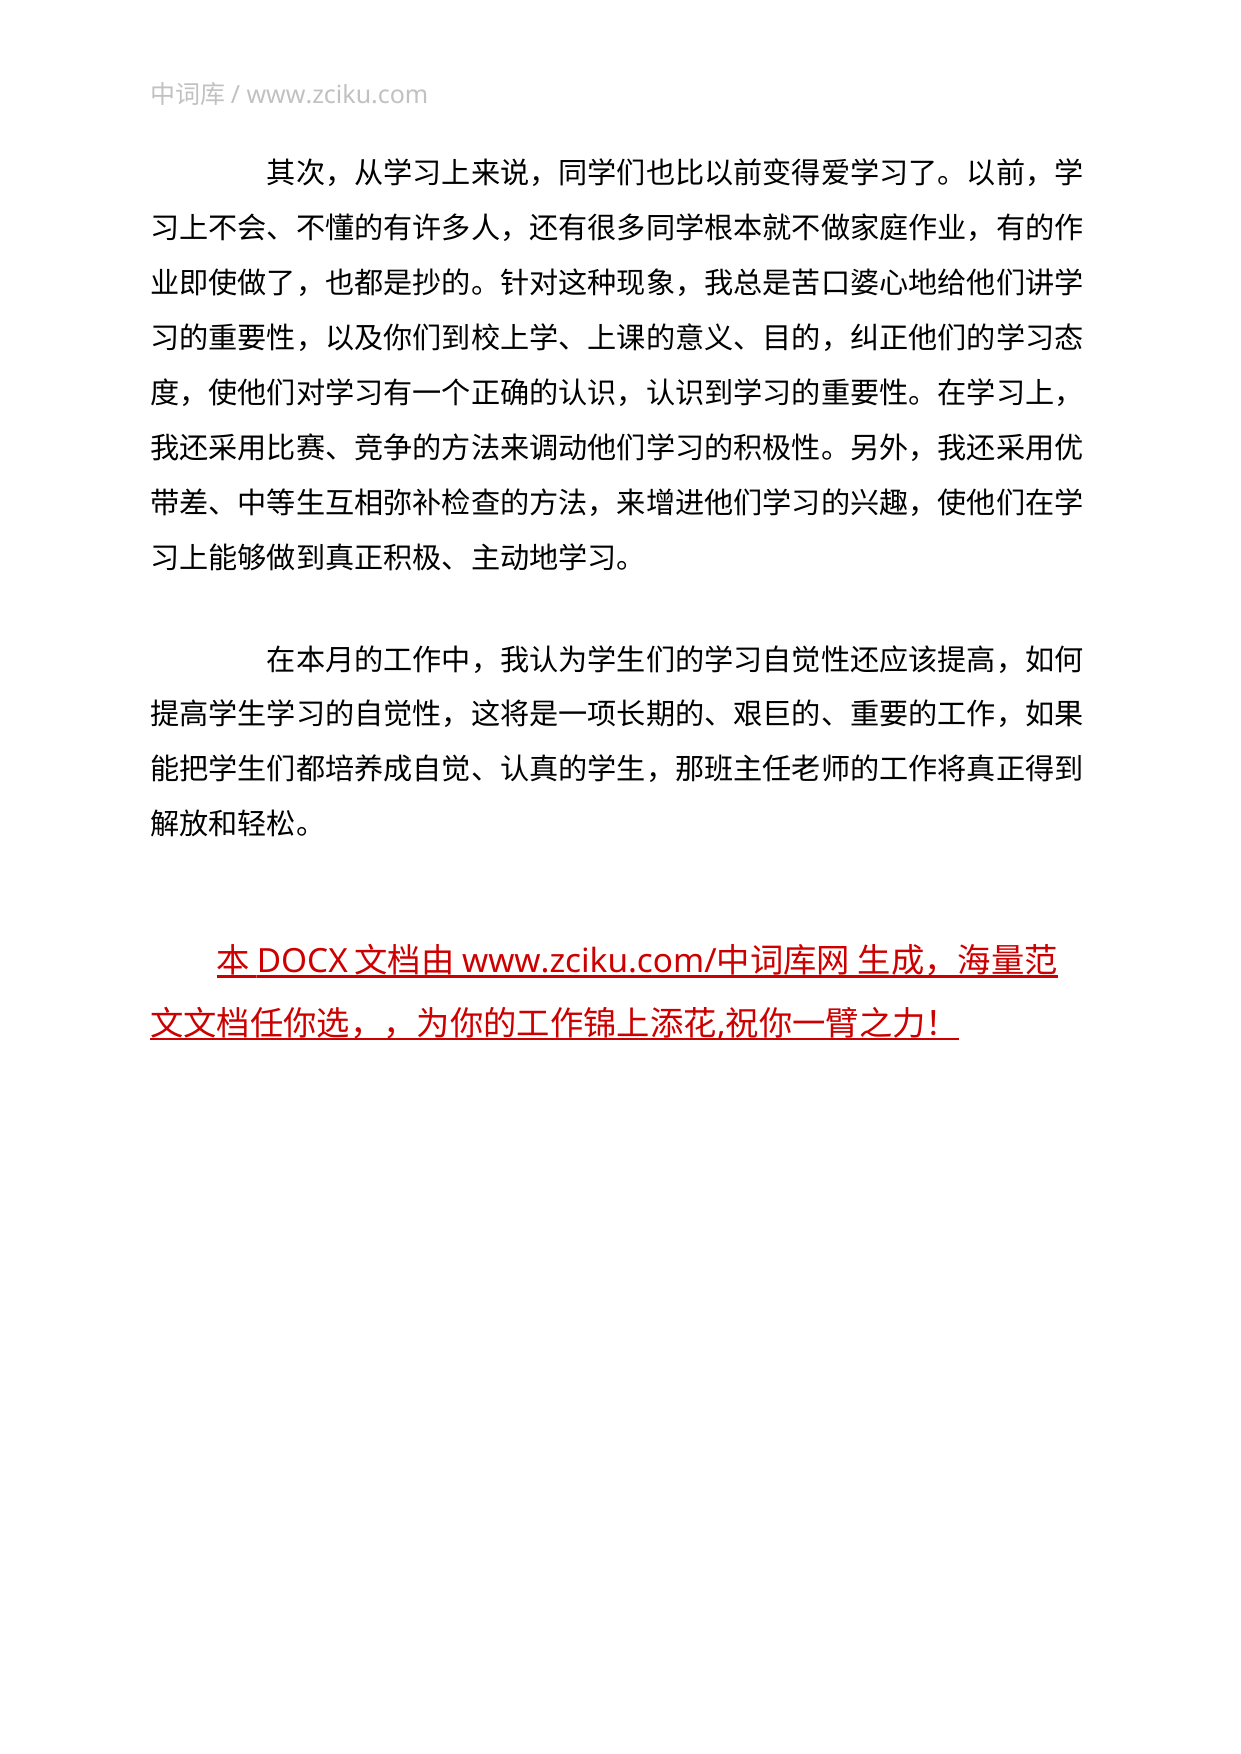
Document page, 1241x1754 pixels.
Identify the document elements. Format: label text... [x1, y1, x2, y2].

text 在本月的工作中，我认为学生们的学习自觉性还应该提高，如何提高学生学习的自觉性，这将是一项长期的、艰巨的、重要的工作，如果能把学生们都培养成自觉、认真的学生，那班主任老师的工作将真正得到解放和轻松。 [150, 636, 1090, 843]
text 其次，从学习上来说，同学们也比以前变得爱学习了。以前，学习上不会、不懂的有许多人，还有很多同学根本就不做家庭作业，有的作业即使做了，也都是抄的。针对这种现象，我总是苦口婆心地给他们讲学习的重要性，以及你们到校上学、上课的意义、目的，纠正他们的学习态度，使他们对学习有一个正确的认识，认识到学习的重要性。在学习上，我还采用比赛、竞争的方法来调动他们学习的积极性。另外，我还采用优带差、中等生互相弥补检查的方法，来增进他们学习的兴趣，使他们在学习上能够做到真正积极、主动地学习。 [150, 150, 1090, 577]
text 本DOCX文档由 www.zciku.com/中词库网 生成，海量范文文档任你选，，为你的工作锦上添花,祝你一臂之力！ [150, 934, 1090, 1045]
